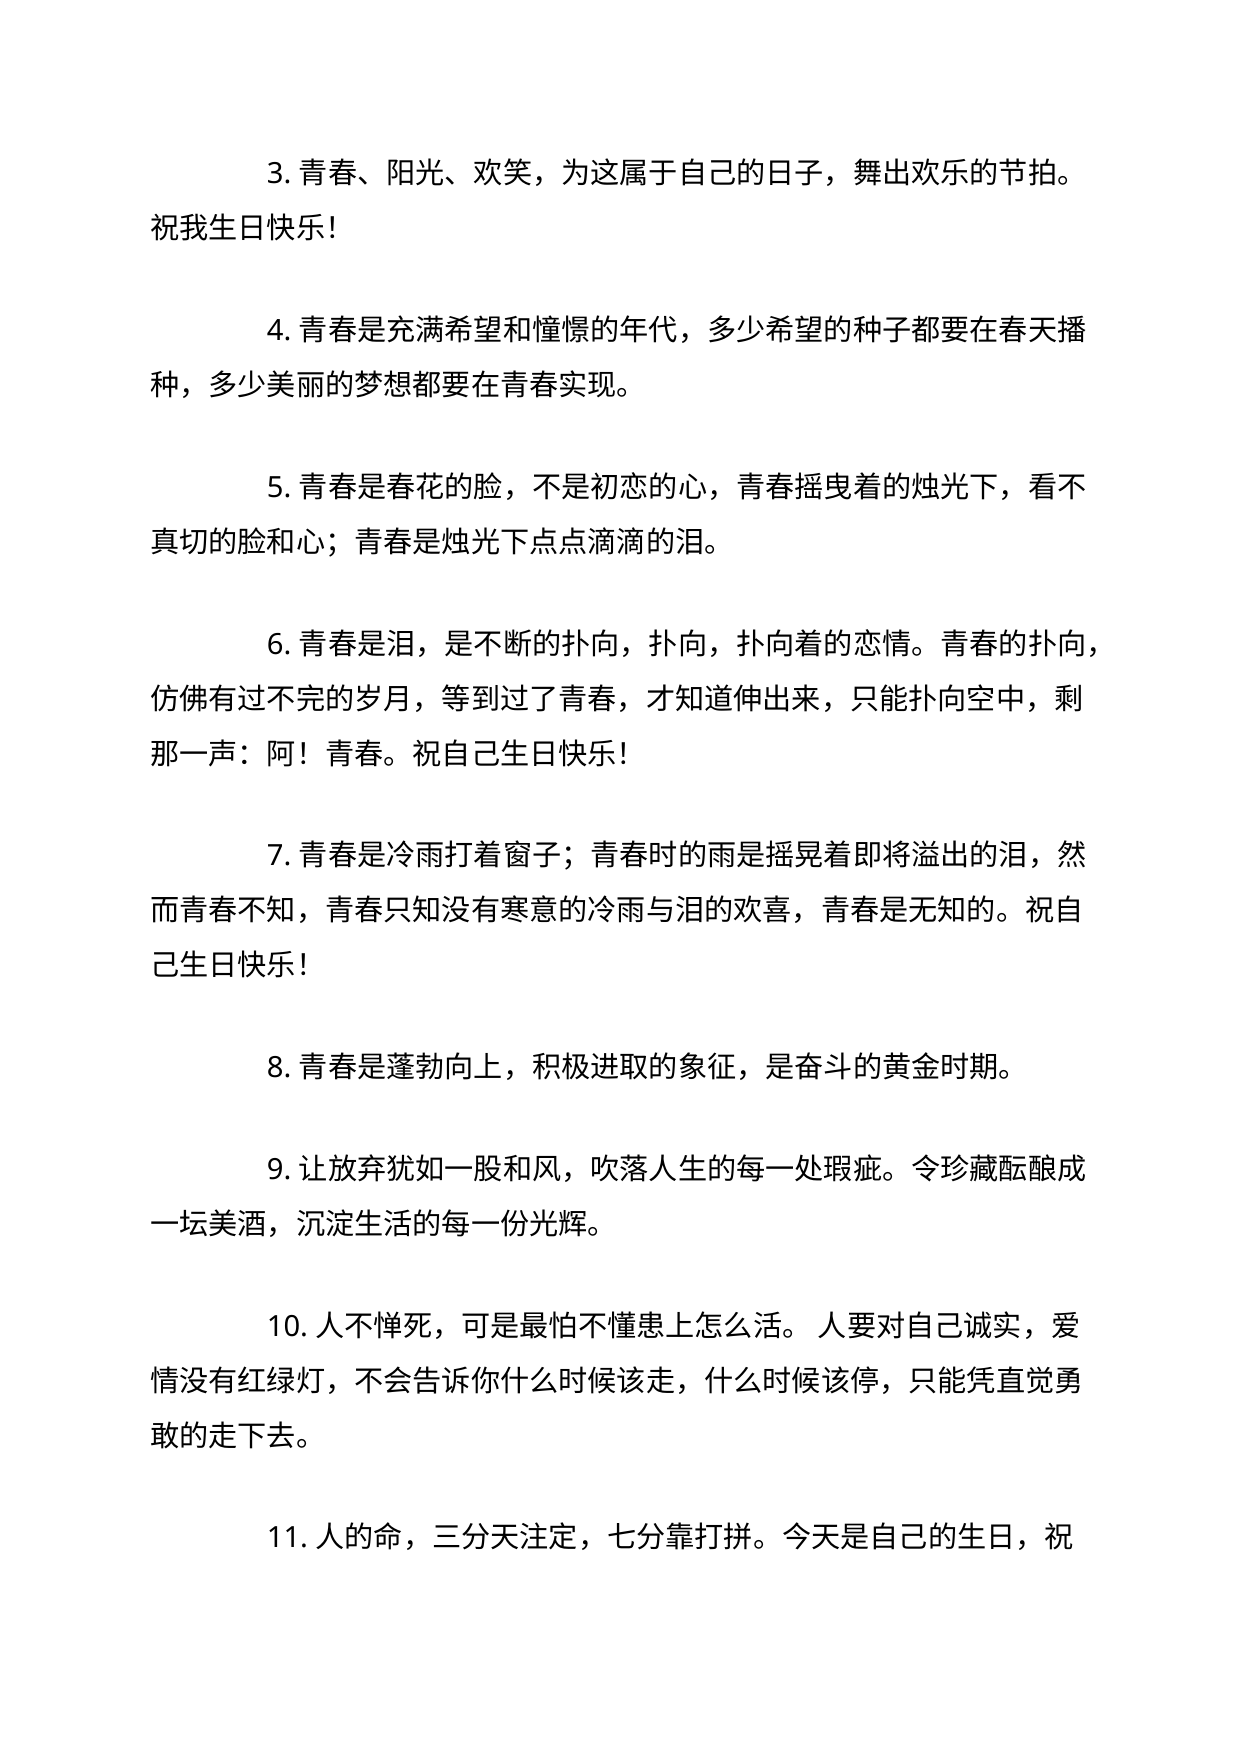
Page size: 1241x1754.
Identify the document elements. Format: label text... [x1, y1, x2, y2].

text 3. 青春、阳光、欢笑，为这属于自己的日子，舞出欢乐的节拍。祝我生日快乐！ [150, 150, 1090, 247]
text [150, 1514, 1090, 1556]
text 9. 让放弃犹如一股和风，吹落人生的每一处瑕疵。令珍藏酝酿成一坛美酒，沉淀生活的每一份光辉。 [150, 1146, 1090, 1243]
text 6. 青春是泪，是不断的扑向，扑向，扑向着的恋情。青春的扑向，仿佛有过不完的岁月，等到过了青春，才知道伸出来，只能扑向空中，剩那一声：阿！青春。祝自己生日快乐！ [150, 620, 1090, 772]
text 7. 青春是冷雨打着窗子；青春时的雨是摇晃着即将溢出的泪，然而青春不知，青春只知没有寒意的冷雨与泪的欢喜，青春是无知的。祝自己生日快乐！ [150, 832, 1090, 984]
text 4. 青春是充满希望和憧憬的年代，多少希望的种子都要在春天播种，多少美丽的梦想都要在青春实现。 [150, 307, 1090, 404]
text 8. 青春是蓬勃向上，积极进取的象征，是奋斗的黄金时期。 [150, 1044, 1090, 1086]
text 10. 人不惮死，可是最怕不懂患上怎么活。 人要对自己诚实，爱情没有红绿灯，不会告诉你什么时候该走，什么时候该停，只能凭直觉勇敢的走下去。 [150, 1302, 1090, 1454]
text 5. 青春是春花的脸，不是初恋的心，青春摇曳着的烛光下，看不真切的脸和心；青春是烛光下点点滴滴的泪。 [150, 463, 1090, 561]
